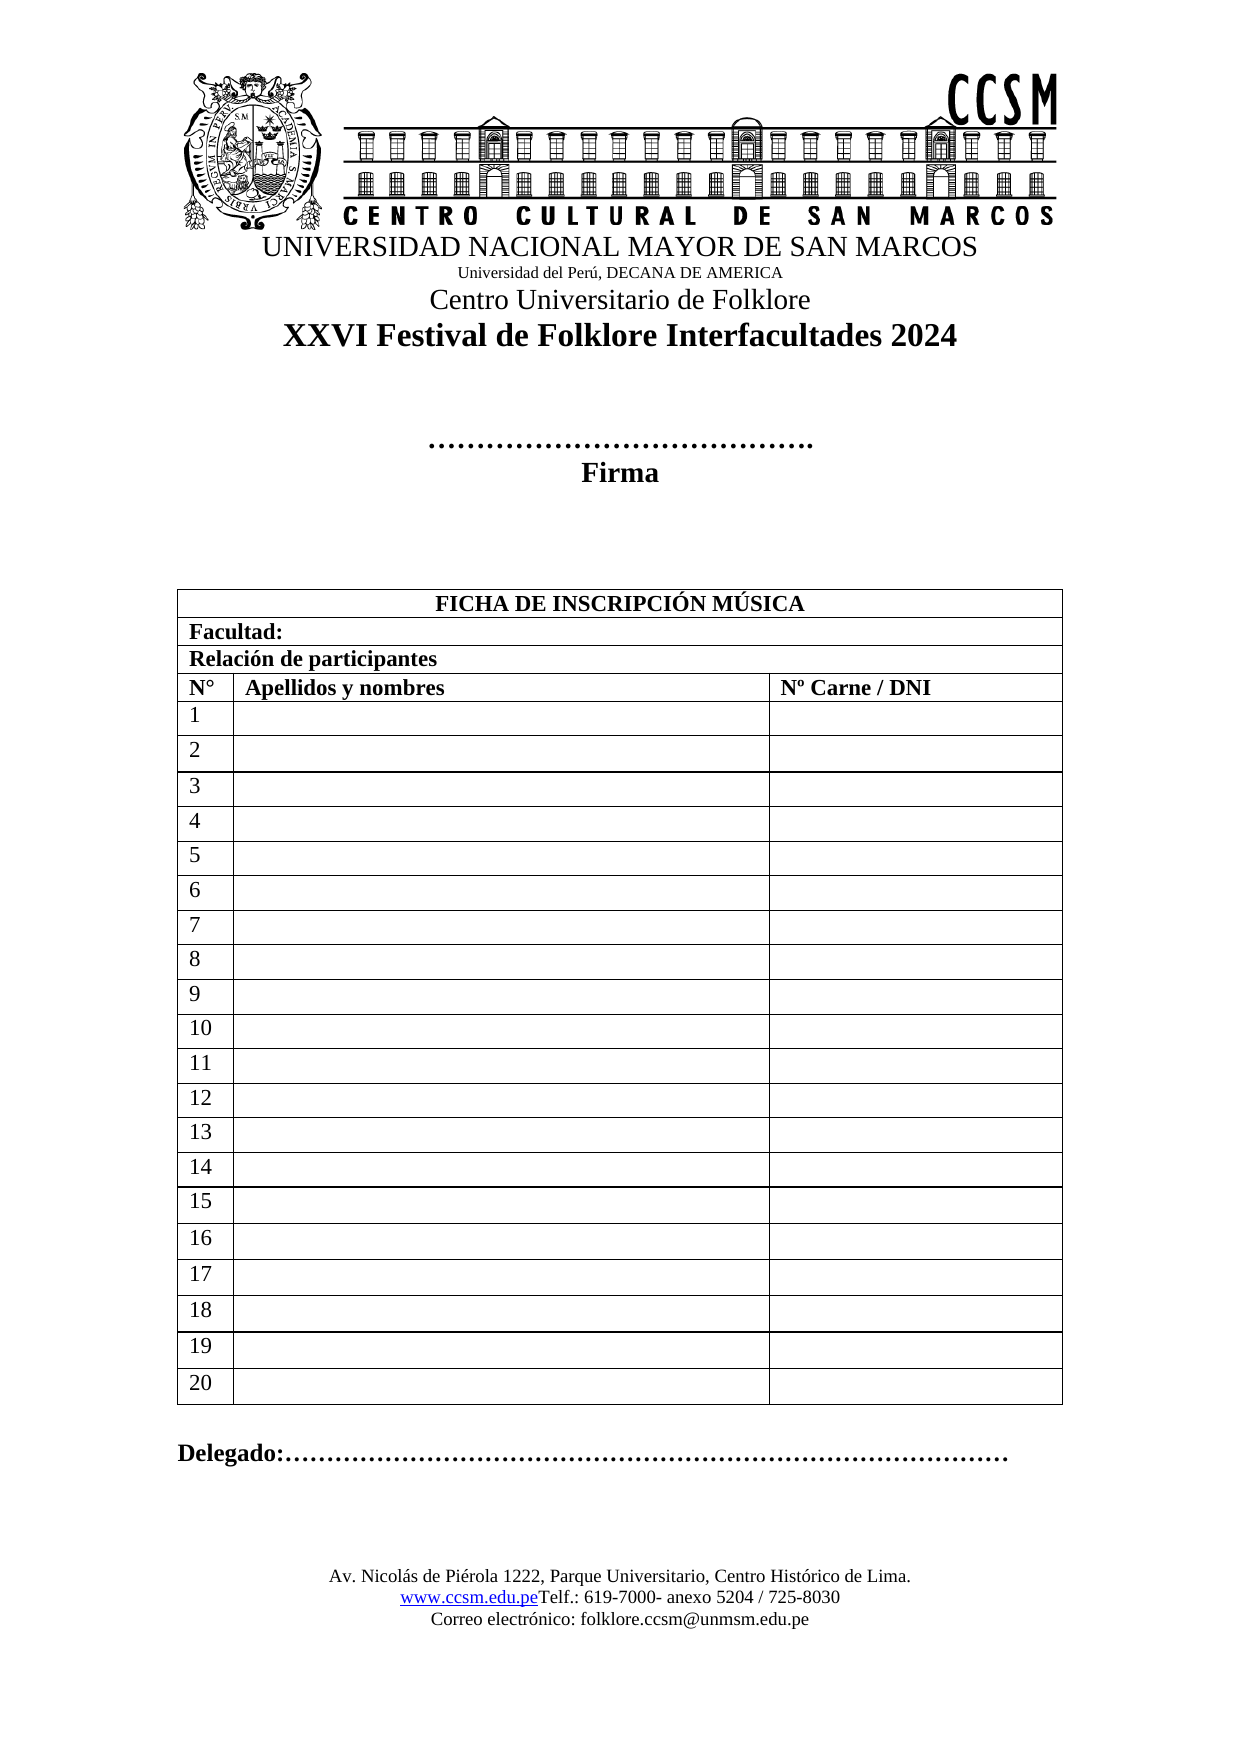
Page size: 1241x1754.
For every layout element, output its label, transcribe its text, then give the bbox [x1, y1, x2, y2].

table_cell Facultad: [178, 618, 1062, 644]
table_cell [770, 1084, 1062, 1117]
table_cell [234, 1224, 769, 1259]
table_cell [234, 702, 769, 735]
table_cell [234, 876, 769, 910]
table_cell 2 [178, 736, 233, 771]
table_cell 20 [178, 1369, 233, 1404]
table_cell 11 [178, 1049, 233, 1083]
table_cell 15 [178, 1188, 233, 1223]
table_cell [770, 773, 1062, 806]
table_cell 12 [178, 1084, 233, 1117]
table_cell [770, 1224, 1062, 1259]
table_cell [234, 1369, 769, 1404]
table_cell 7 [178, 911, 233, 944]
table_cell [770, 1118, 1062, 1152]
table_cell [234, 1118, 769, 1152]
table_cell [770, 1188, 1062, 1223]
table_cell [770, 1369, 1062, 1404]
table_cell [234, 1296, 769, 1331]
table_cell [234, 1084, 769, 1117]
table_cell [770, 1333, 1062, 1368]
table_cell 17 [178, 1260, 233, 1295]
table_cell [770, 1296, 1062, 1331]
table_cell N° [178, 674, 233, 701]
table_cell 18 [178, 1296, 233, 1331]
table_cell 16 [178, 1224, 233, 1259]
table_cell 19 [178, 1333, 233, 1368]
table_cell [234, 1015, 769, 1048]
table_header FICHA DE INSCRIPCIÓN MÚSICA [178, 590, 1062, 617]
table_cell 3 [178, 773, 233, 806]
table_cell [234, 1153, 769, 1186]
table_cell [770, 736, 1062, 771]
table_cell [770, 945, 1062, 979]
table_cell [770, 702, 1062, 735]
table_cell [234, 807, 769, 841]
table_cell 4 [178, 807, 233, 841]
picture [183, 73, 1057, 230]
table_cell 10 [178, 1015, 233, 1048]
table_cell [770, 807, 1062, 841]
table_cell [770, 911, 1062, 944]
table_cell [770, 842, 1062, 875]
table_cell [234, 1333, 769, 1368]
table_cell [234, 911, 769, 944]
table_cell 9 [178, 980, 233, 1013]
table_cell [770, 1015, 1062, 1048]
table_cell [234, 1049, 769, 1083]
table_cell [770, 1049, 1062, 1083]
table_cell 6 [178, 876, 233, 910]
table_cell [770, 876, 1062, 910]
table_cell [234, 980, 769, 1013]
table_cell [770, 980, 1062, 1013]
table_cell [770, 1153, 1062, 1186]
text …………………………………. [177, 421, 1063, 455]
table_cell [234, 773, 769, 806]
table_cell 1 [178, 702, 233, 735]
text Delegado:…………………………………………………………………………… [177, 1438, 1063, 1467]
table_cell 8 [178, 945, 233, 979]
table_cell [234, 736, 769, 771]
table_cell 5 [178, 842, 233, 875]
text Firma [177, 455, 1063, 488]
table_cell Apellidos y nombres [234, 674, 769, 701]
table_cell [770, 1260, 1062, 1295]
table_cell [234, 945, 769, 979]
table_cell Relación de participantes [178, 646, 1062, 672]
table_cell Nº Carne / DNI [770, 674, 1062, 701]
table_cell 13 [178, 1118, 233, 1152]
table_cell 14 [178, 1153, 233, 1186]
table_cell [234, 1260, 769, 1295]
table_cell [234, 1188, 769, 1223]
table_cell [234, 842, 769, 875]
